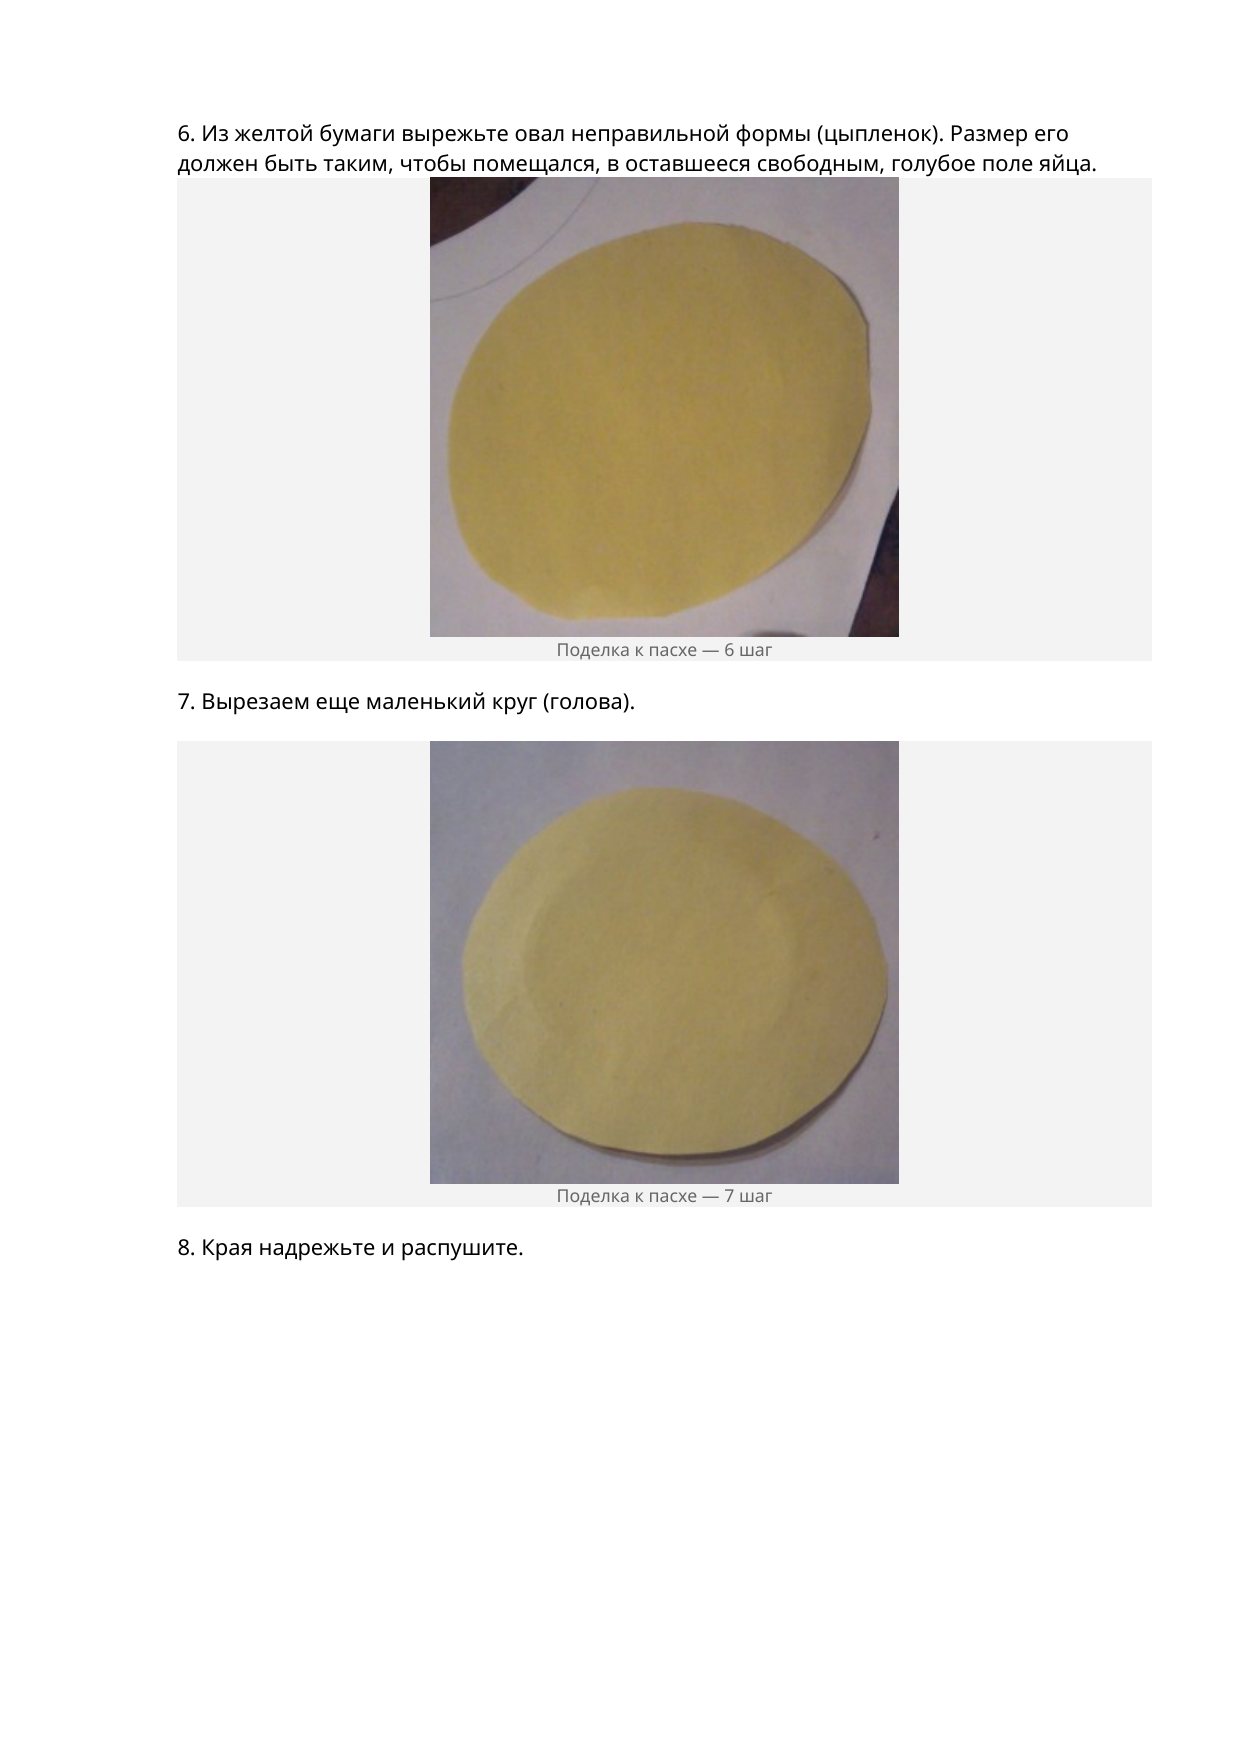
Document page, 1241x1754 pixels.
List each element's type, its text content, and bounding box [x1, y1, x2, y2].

picture [430, 177, 899, 637]
text Поделка к пасхе — 6 шаг [177, 637, 1152, 661]
text 8. Края надрежьте и распушите. [177, 1232, 1152, 1262]
text 6. Из желтой бумаги вырежьте овал неправильной формы (цыпленок). Размер его должен быть таким, чтобы помещался, в оставшееся свободным, голубое поле яйца. [177, 118, 1152, 178]
picture [430, 741, 899, 1184]
text 7. Вырезаем еще маленький круг (голова). [177, 686, 1152, 716]
text Поделка к пасхе — 7 шаг [177, 1183, 1152, 1207]
